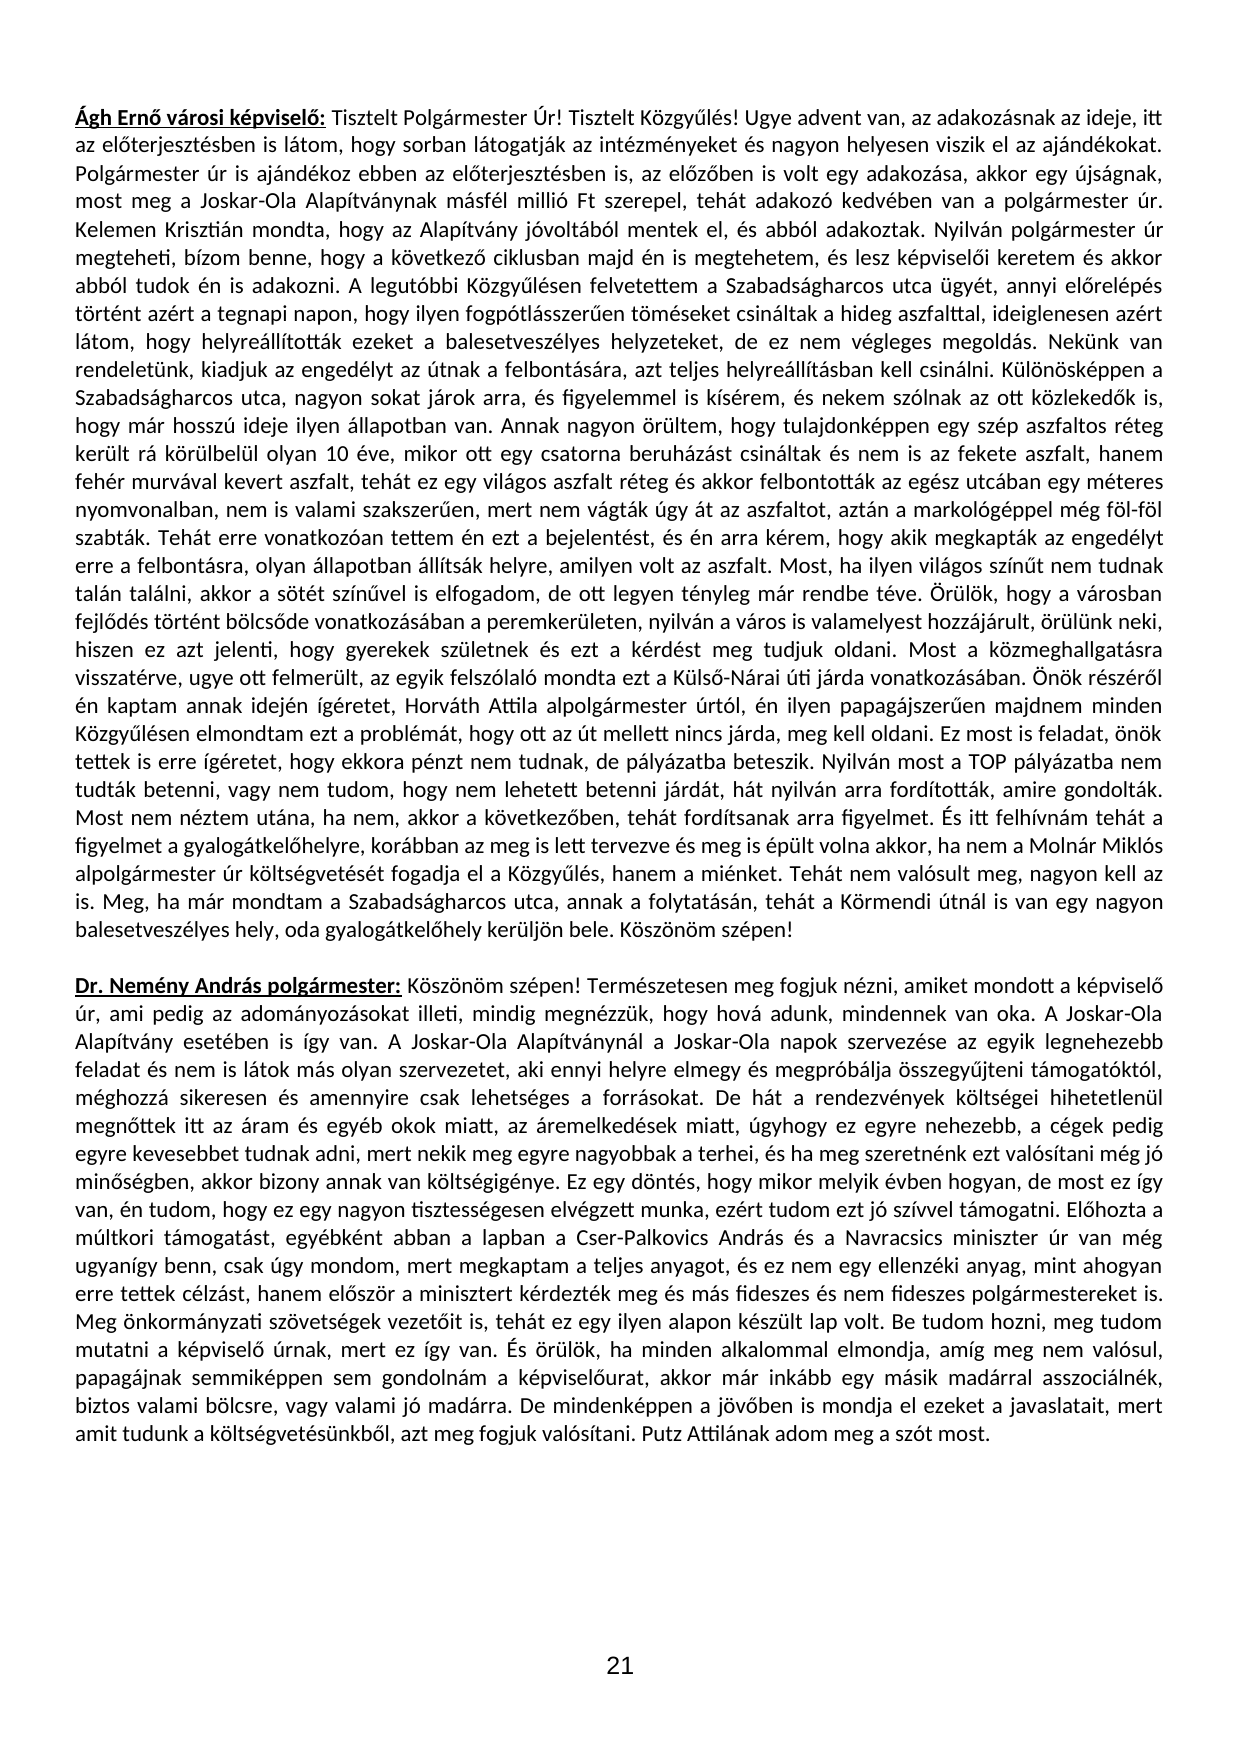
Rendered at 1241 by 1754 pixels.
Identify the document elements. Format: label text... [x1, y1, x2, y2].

text Ágh Ernő városi képviselő: Tisztelt Polgármester Úr! Tisztelt Közgyűlés! Ugye advent van, az adakozásnak az ideje, itt az előterjesztésben is látom, hogy sorban látogatják az intézményeket és nagyon helyesen viszik el az ajándékokat. Polgármester úr is ajándékoz ebben az előterjesztésben is, az előzőben is volt egy adakozása, akkor egy újságnak, most meg a Joskar-Ola Alapítványnak másfél millió Ft szerepel, tehát adakozó kedvében van a polgármester úr. Kelemen Krisztián mondta, hogy az Alapítvány jóvoltából mentek el, és abból adakoztak. Nyilván polgármester úr megteheti, bízom benne, hogy a következő ciklusban majd én is megtehetem, és lesz képviselői keretem és akkor abból tudok én is adakozni. A legutóbbi Közgyűlésen felvetettem a Szabadságharcos utca ügyét, annyi előrelépés történt azért a tegnapi napon, hogy ilyen fogpótlásszerűen töméseket csináltak a hideg aszfalttal, ideiglenesen azért látom, hogy helyreállították ezeket a balesetveszélyes helyzeteket, de ez nem végleges megoldás. Nekünk van rendeletünk, kiadjuk az engedélyt az útnak a felbontására, azt teljes helyreállításban kell csinálni. Különösképpen a Szabadságharcos utca, nagyon sokat járok arra, és figyelemmel is kísérem, és nekem szólnak az ott közlekedők is, hogy már hosszú ideje ilyen állapotban van. Annak nagyon örültem, hogy tulajdonképpen egy szép aszfaltos réteg került rá körülbelül olyan 10 éve, mikor ott egy csatorna beruházást csináltak és nem is az fekete aszfalt, hanem fehér murvával kevert aszfalt, tehát ez egy világos aszfalt réteg és akkor felbontották az egész utcában egy méteres nyomvonalban, nem is valami szakszerűen, mert nem vágták úgy át az aszfaltot, aztán a markológéppel még föl-föl szabták. Tehát erre vonatkozóan tettem én ezt a bejelentést, és én arra kérem, hogy akik megkapták az engedélyt erre a felbontásra, olyan állapotban állítsák helyre, amilyen volt az aszfalt. Most, ha ilyen világos színűt nem tudnak talán találni, akkor a sötét színűvel is elfogadom, de ott legyen tényleg már rendbe téve. Örülök, hogy a városban fejlődés történt bölcsőde vonatkozásában a peremkerületen, nyilván a város is valamelyest hozzájárult, örülünk neki, hiszen ez azt jelenti, hogy gyerekek születnek és ezt a kérdést meg tudjuk oldani. Most a közmeghallgatásra visszatérve, ugye ott felmerült, az egyik felszólaló mondta ezt a Külső-Nárai úti járda vonatkozásában. Önök részéről én kaptam annak idején ígéretet, Horváth Attila alpolgármester úrtól, én ilyen papagájszerűen majdnem minden Közgyűlésen elmondtam ezt a problémát, hogy ott az út mellett nincs járda, meg kell oldani. Ez most is feladat, önök tettek is erre ígéretet, hogy ekkora pénzt nem tudnak, de pályázatba beteszik. Nyilván most a TOP pályázatba nem tudták betenni, vagy nem tudom, hogy nem lehetett betenni járdát, hát nyilván arra fordították, amire gondolták. Most nem néztem utána, ha nem, akkor a következőben, tehát fordítsanak arra figyelmet. És itt felhívnám tehát a figyelmet a gyalogátkelőhelyre, korábban az meg is lett tervezve és meg is épült volna akkor, ha nem a Molnár Miklós alpolgármester úr költségvetését fogadja el a Közgyűlés, hanem a miénket. Tehát nem valósult meg, nagyon kell az is. Meg, ha már mondtam a Szabadságharcos utca, annak a folytatásán, tehát a Körmendi útnál is van egy nagyon balesetveszélyes hely, oda gyalogátkelőhely kerüljön bele. Köszönöm szépen! [75, 103, 1165, 943]
text Dr. Nemény András polgármester: Köszönöm szépen! Természetesen meg fogjuk nézni, amiket mondott a képviselő úr, ami pedig az adományozásokat illeti, mindig megnézzük, hogy hová adunk, mindennek van oka. A Joskar-Ola Alapítvány esetében is így van. A Joskar-Ola Alapítványnál a Joskar-Ola napok szervezése az egyik legnehezebb feladat és nem is látok más olyan szervezetet, aki ennyi helyre elmegy és megpróbálja összegyűjteni támogatóktól, méghozzá sikeresen és amennyire csak lehetséges a forrásokat. De hát a rendezvények költségei hihetetlenül megnőttek itt az áram és egyéb okok miatt, az áremelkedések miatt, úgyhogy ez egyre nehezebb, a cégek pedig egyre kevesebbet tudnak adni, mert nekik meg egyre nagyobbak a terhei, és ha meg szeretnénk ezt valósítani még jó minőségben, akkor bizony annak van költségigénye. Ez egy döntés, hogy mikor melyik évben hogyan, de most ez így van, én tudom, hogy ez egy nagyon tisztességesen elvégzett munka, ezért tudom ezt jó szívvel támogatni. Előhozta a múltkori támogatást, egyébként abban a lapban a Cser-Palkovics András és a Navracsics miniszter úr van még ugyanígy benn, csak úgy mondom, mert megkaptam a teljes anyagot, és ez nem egy ellenzéki anyag, mint ahogyan erre tettek célzást, hanem először a minisztert kérdezték meg és más fideszes és nem fideszes polgármestereket is. Meg önkormányzati szövetségek vezetőit is, tehát ez egy ilyen alapon készült lap volt. Be tudom hozni, meg tudom mutatni a képviselő úrnak, mert ez így van. És örülök, ha minden alkalommal elmondja, amíg meg nem valósul, papagájnak semmiképpen sem gondolnám a képviselőurat, akkor már inkább egy másik madárral asszociálnék, biztos valami bölcsre, vagy valami jó madárra. De mindenképpen a jövőben is mondja el ezeket a javaslatait, mert amit tudunk a költségvetésünkből, azt meg fogjuk valósítani. Putz Attilának adom meg a szót most. [75, 971, 1165, 1448]
